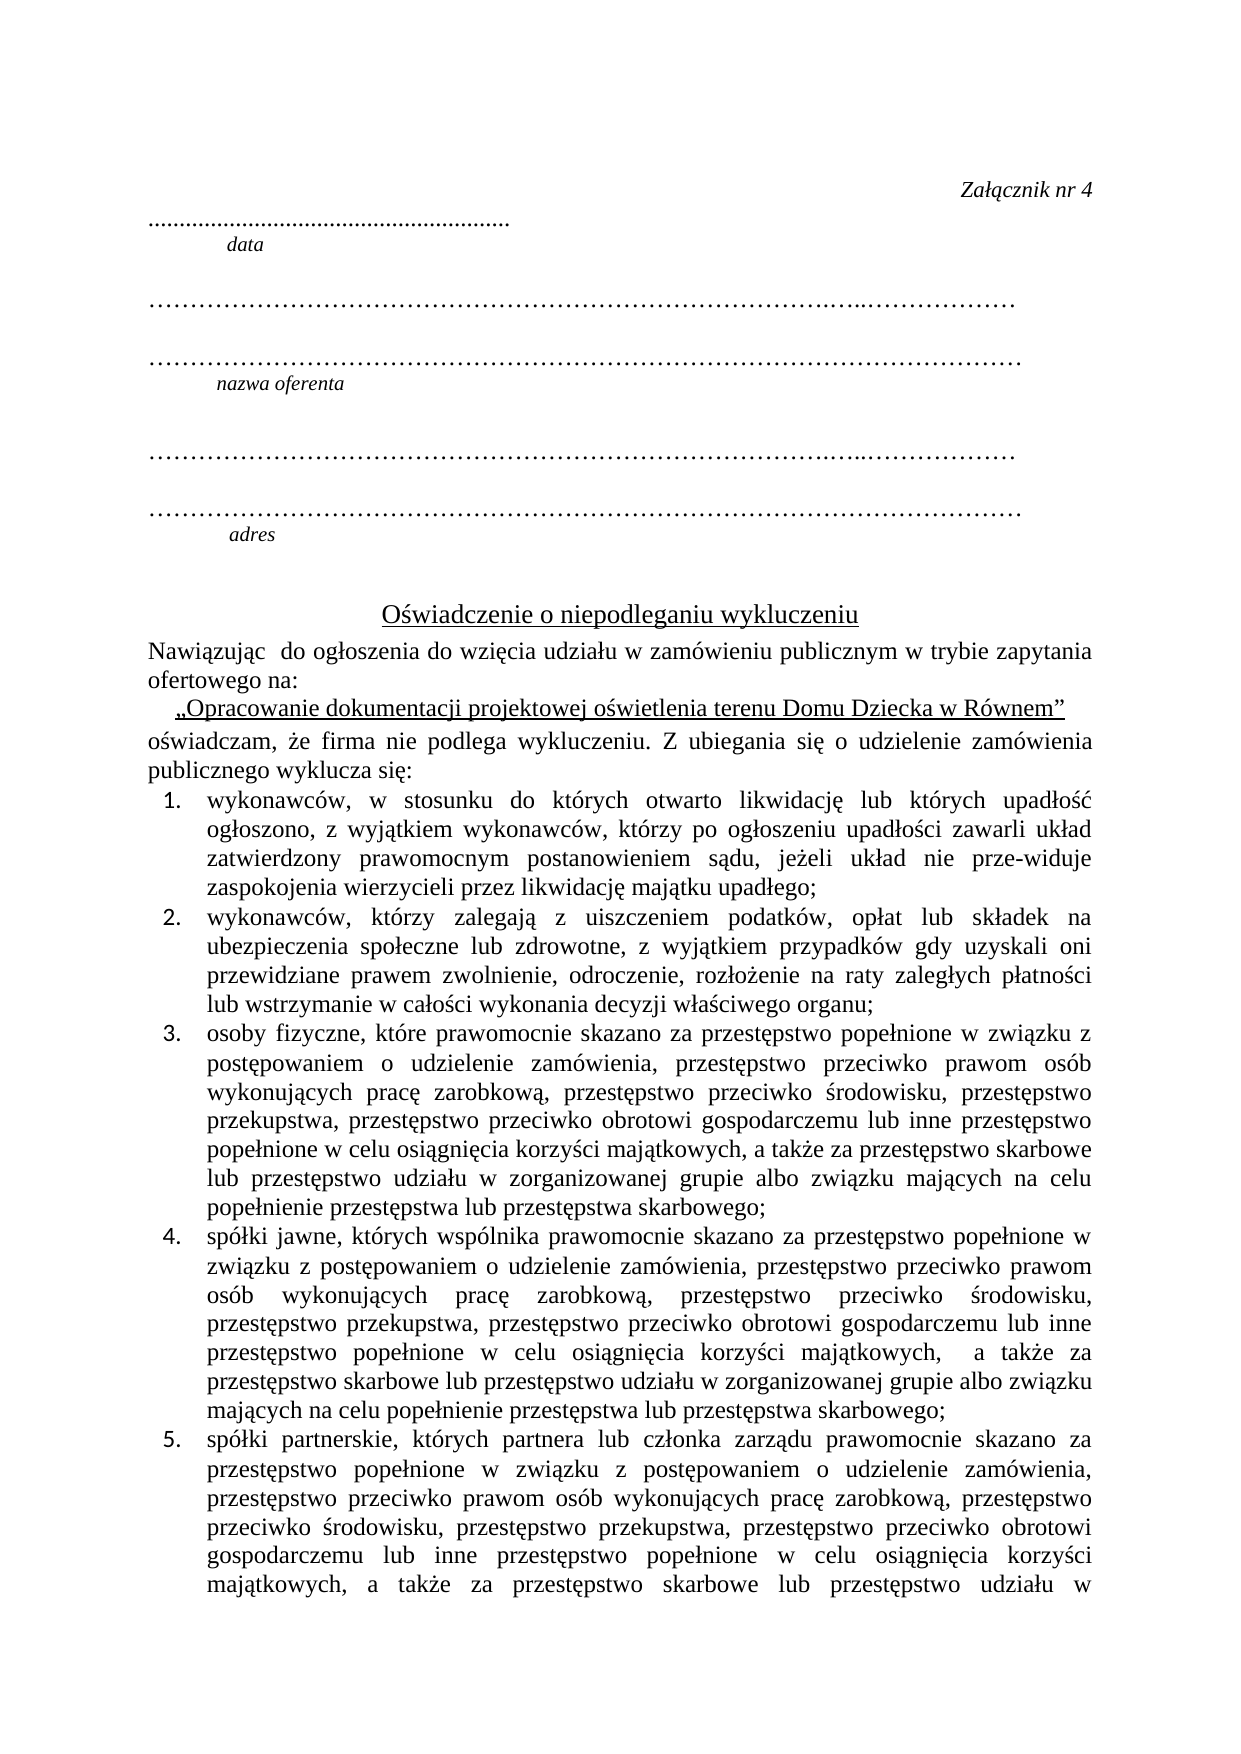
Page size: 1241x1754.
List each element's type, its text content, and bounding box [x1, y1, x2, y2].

list wykonawców, którzy zalegają z uiszczeniem podatków, opłat lub składek na ubezpieczenia społeczne lub zdrowotne, z wyjątkiem przypadków gdy uzyskali oni przewidziane prawem zwolnienie, odroczenie, rozłożenie na raty zaległych płatności lub wstrzymanie w całości wykonania decyzji właściwego organu; [162, 901, 1093, 1017]
text data [148, 231, 1093, 256]
text adres [148, 522, 1093, 546]
text ……………………………………………………………………….…..……………… [148, 436, 1093, 464]
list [162, 1423, 1093, 1598]
text „Opracowanie dokumentacji projektowej oświetlenia terenu Domu Dziecka w Równem” [148, 693, 1093, 722]
text oświadczam, że firma nie podlega wykluczeniu. Z ubiegania się o udzielenie zamówienia publicznego wyklucza się: [148, 726, 1093, 784]
text …………………………………………………………………………………………… [148, 493, 1093, 522]
text .......................................................... [148, 203, 1093, 231]
text Załącznik nr 4 [148, 176, 1093, 203]
subtitle Oświadczenie o niepodleganiu wykluczeniu [148, 598, 1093, 630]
list osoby fizyczne, które prawomocnie skazano za przestępstwo popełnione w związku z postępowaniem o udzielenie zamówienia, przestępstwo przeciwko prawom osób wykonujących pracę zarobkową, przestępstwo przeciwko środowisku, przestępstwo przekupstwa, przestępstwo przeciwko obrotowi gospodarczemu lub inne przestępstwo popełnione w celu osiągnięcia korzyści majątkowych, a także za przestępstwo skarbowe lub przestępstwo udziału w zorganizowanej grupie albo związku mających na celu popełnienie przestępstwa lub przestępstwa skarbowego; [162, 1017, 1093, 1221]
text Nawiązując do ogłoszenia do wzięcia udziału w zamówieniu publicznym w trybie zapytania ofertowego na: [148, 636, 1093, 693]
text ……………………………………………………………………….…..……………… [148, 284, 1093, 313]
text nazwa oferenta [148, 371, 1093, 394]
list spółki jawne, których wspólnika prawomocnie skazano za przestępstwo popełnione w związku z postępowaniem o udzielenie zamówienia, przestępstwo przeciwko prawom osób wykonujących pracę zarobkową, przestępstwo przeciwko środowisku, przestępstwo przekupstwa, przestępstwo przeciwko obrotowi gospodarczemu lub inne przestępstwo popełnione w celu osiągnięcia korzyści majątkowych, a także za przestępstwo skarbowe lub przestępstwo udziału w zorganizowanej grupie albo związku mających na celu popełnienie przestępstwa lub przestępstwa skarbowego; [162, 1221, 1093, 1423]
list wykonawców, w stosunku do których otwarto likwidację lub których upadłość ogłoszono, z wyjątkiem wykonawców, którzy po ogłoszeniu upadłości zawarli układ zatwierdzony prawomocnym postanowieniem sądu, jeżeli układ nie prze-widuje zaspokojenia wierzycieli przez likwidację majątku upadłego; [162, 784, 1093, 901]
text …………………………………………………………………………………………… [148, 342, 1093, 371]
